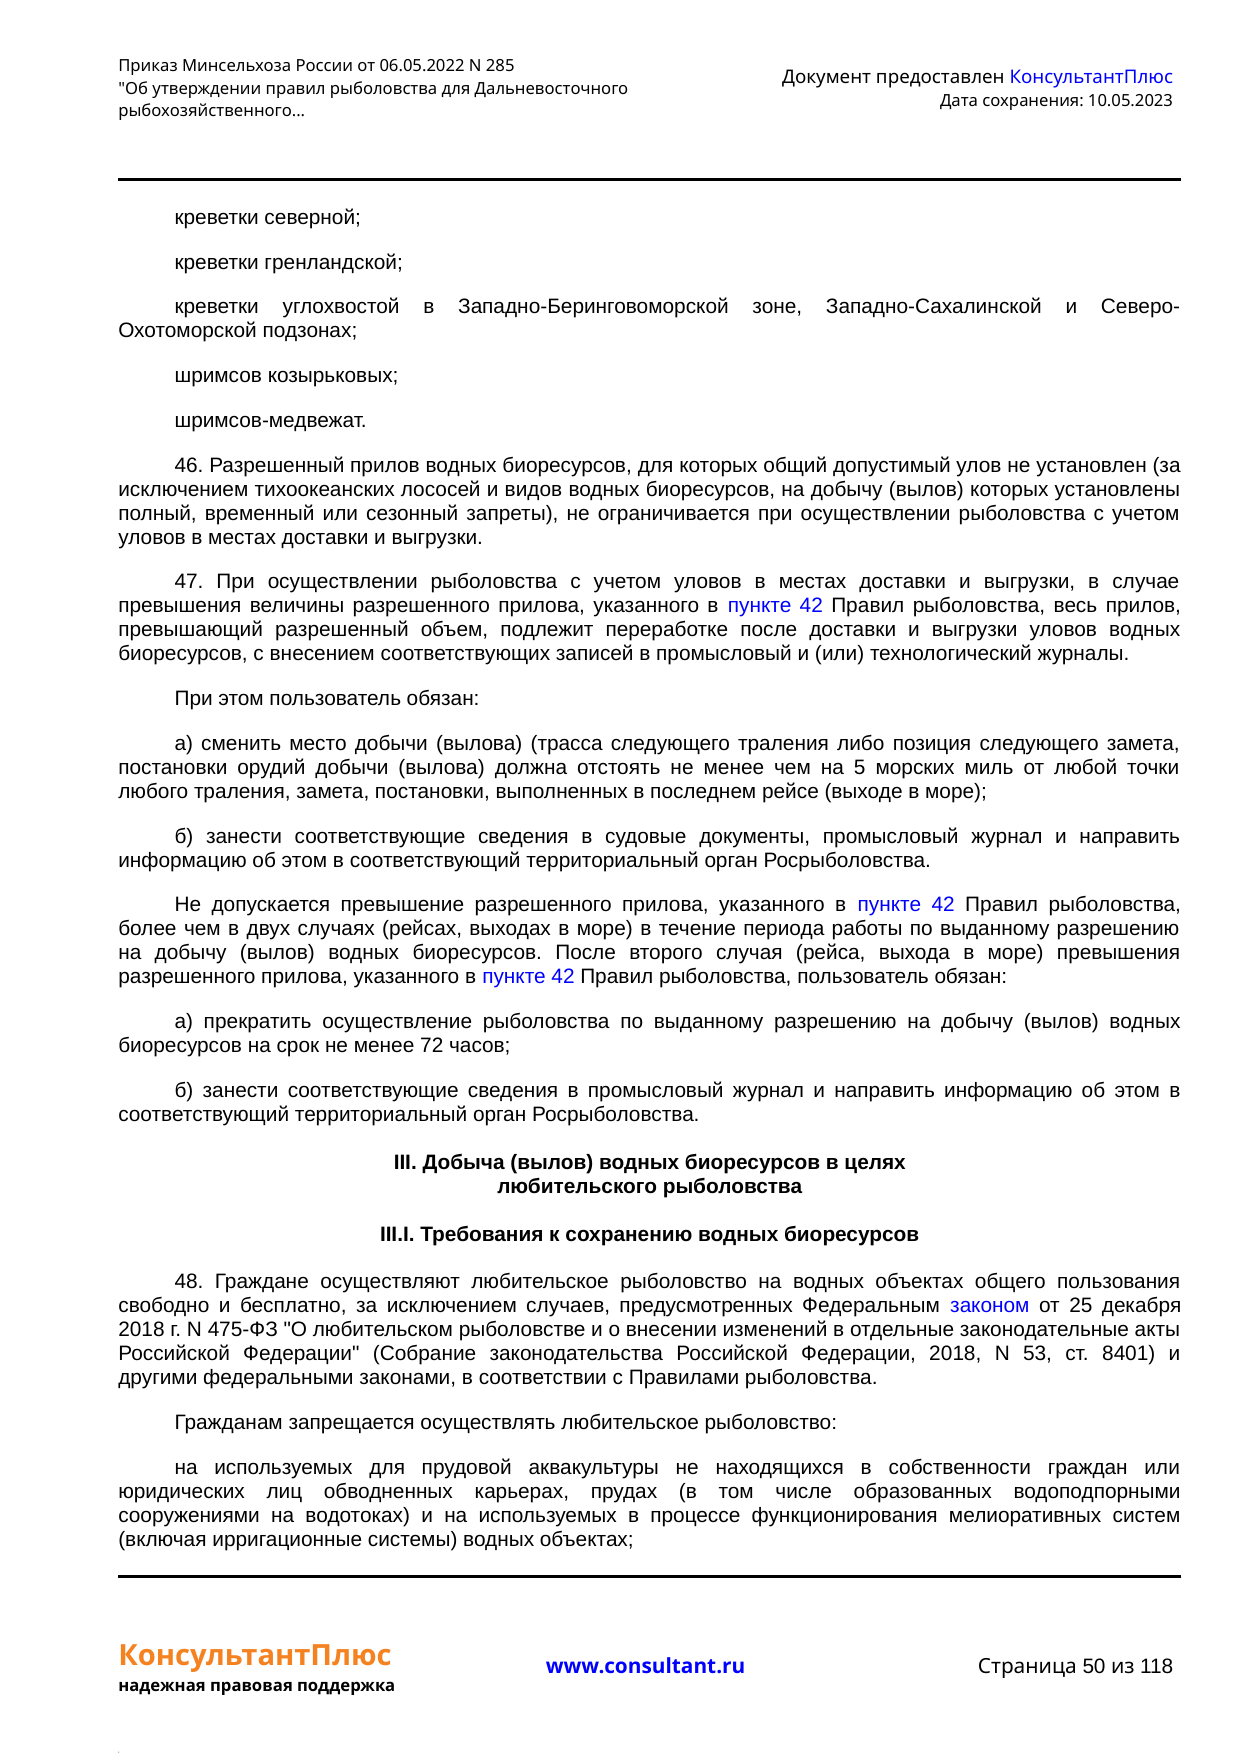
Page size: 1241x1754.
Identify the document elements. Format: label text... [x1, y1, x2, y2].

text а) сменить место добычи (вылова) (трасса следующего траления либо позиция следующего замета, постановки орудий добычи (вылова) должна отстоять не менее чем на 5 морских миль от любой точки любого траления, замета, постановки, выполненных в последнем рейсе (выходе в море); [118, 731, 1181, 803]
text 46. Разрешенный прилов водных биоресурсов, для которых общий допустимый улов не установлен (за исключением тихоокеанских лососей и видов водных биоресурсов, на добычу (вылов) которых установлены полный, временный или сезонный запреты), не ограничивается при осуществлении рыболовства с учетом уловов в местах доставки и выгрузки. [118, 453, 1181, 548]
text на используемых для прудовой аквакультуры не находящихся в собственности граждан или юридических лиц обводненных карьерах, прудах (в том числе образованных водоподпорными сооружениями на водотоках) и на используемых в процессе функционирования мелиоративных систем (включая ирригационные системы) водных объектах; [118, 1455, 1181, 1551]
text б) занести соответствующие сведения в промысловый журнал и направить информацию об этом в соответствующий территориальный орган Росрыболовства. [118, 1078, 1181, 1126]
text При этом пользователь обязан: [118, 686, 1181, 710]
title III.I. Требования к сохранению водных биоресурсов [118, 1221, 1181, 1245]
title любительского рыболовства [118, 1173, 1181, 1197]
text креветки углохвостой в Западно-Беринговоморской зоне, Западно-Сахалинской и Северо-Охотоморской подзонах; [118, 294, 1181, 342]
text креветки гренландской; [118, 249, 1181, 273]
text 48. Граждане осуществляют любительское рыболовство на водных объектах общего пользования свободно и бесплатно, за исключением случаев, предусмотренных Федеральным законом от 25 декабря 2018 г. N 475-ФЗ "О любительском рыболовстве и о внесении изменений в отдельные законодательные акты Российской Федерации" (Собрание законодательства Российской Федерации, 2018, N 53, ст. 8401) и другими федеральными законами, в соответствии с Правилами рыболовства. [118, 1269, 1181, 1389]
text Гражданам запрещается осуществлять любительское рыболовство: [118, 1410, 1181, 1434]
text шримсов козырьковых; [118, 363, 1181, 387]
text Не допускается превышение разрешенного прилова, указанного в пункте 42 Правил рыболовства, более чем в двух случаях (рейсах, выходах в море) в течение периода работы по выданному разрешению на добычу (вылов) водных биоресурсов. После второго случая (рейса, выхода в море) превышения разрешенного прилова, указанного в пункте 42 Правил рыболовства, пользователь обязан: [118, 892, 1181, 988]
text 47. При осуществлении рыболовства с учетом уловов в местах доставки и выгрузки, в случае превышения величины разрешенного прилова, указанного в пункте 42 Правил рыболовства, весь прилов, превышающий разрешенный объем, подлежит переработке после доставки и выгрузки уловов водных биоресурсов, с внесением соответствующих записей в промысловый и (или) технологический журналы. [118, 569, 1181, 665]
title III. Добыча (вылов) водных биоресурсов в целях [118, 1149, 1181, 1173]
text б) занести соответствующие сведения в судовые документы, промысловый журнал и направить информацию об этом в соответствующий территориальный орган Росрыболовства. [118, 823, 1181, 871]
text креветки северной; [118, 205, 1181, 229]
text а) прекратить осуществление рыболовства по выданному разрешению на добычу (вылов) водных биоресурсов на срок не менее 72 часов; [118, 1009, 1181, 1057]
text шримсов-медвежат. [118, 408, 1181, 432]
